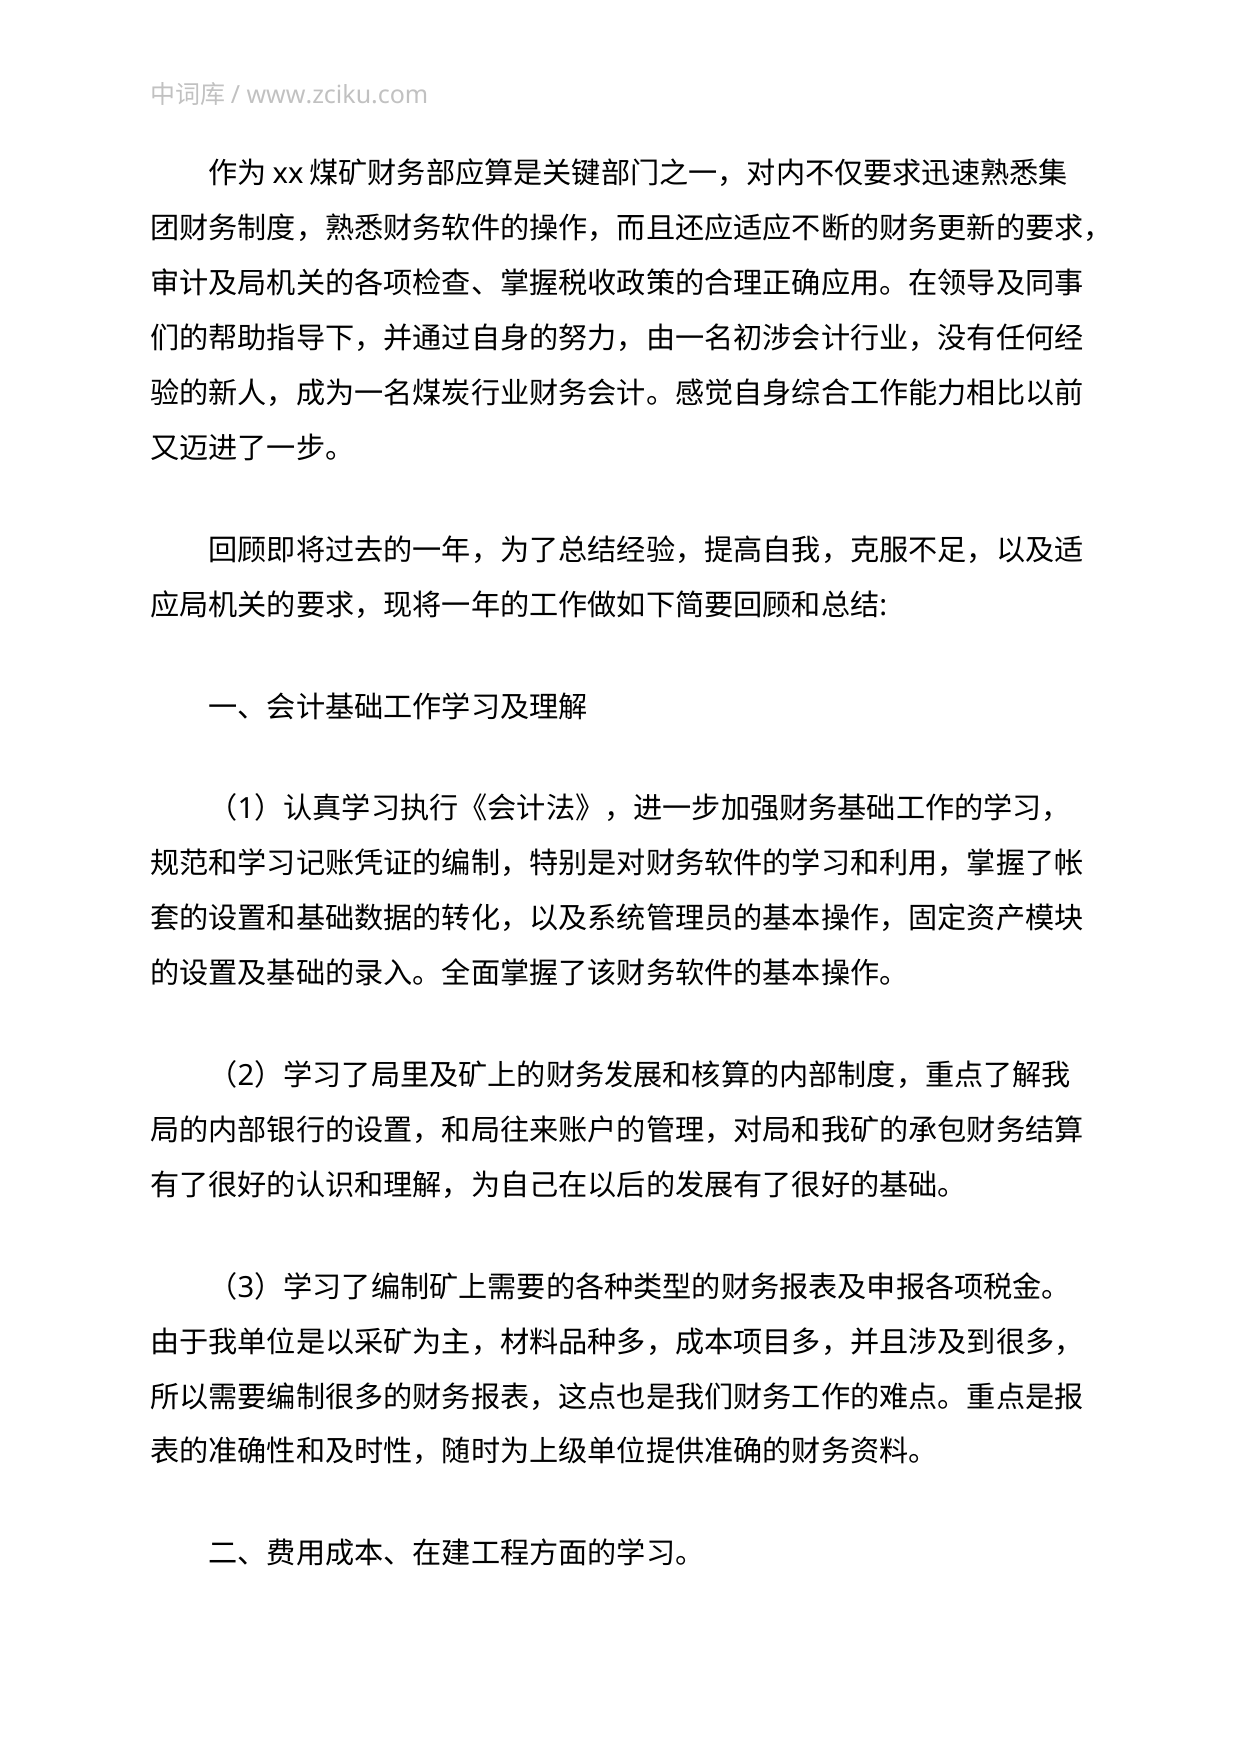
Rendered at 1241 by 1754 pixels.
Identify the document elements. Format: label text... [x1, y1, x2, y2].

text （2）学习了局里及矿上的财务发展和核算的内部制度，重点了解我局的内部银行的设置，和局往来账户的管理，对局和我矿的承包财务结算有了很好的认识和理解，为自己在以后的发展有了很好的基础。 [150, 1052, 1090, 1204]
text （1）认真学习执行《会计法》，进一步加强财务基础工作的学习，规范和学习记账凭证的编制，特别是对财务软件的学习和利用，掌握了帐套的设置和基础数据的转化，以及系统管理员的基本操作，固定资产模块的设置及基础的录入。全面掌握了该财务软件的基本操作。 [150, 785, 1090, 992]
text 作为xx煤矿财务部应算是关键部门之一，对内不仅要求迅速熟悉集团财务制度，熟悉财务软件的操作，而且还应适应不断的财务更新的要求，审计及局机关的各项检查、掌握税收政策的合理正确应用。在领导及同事们的帮助指导下，并通过自身的努力，由一名初涉会计行业，没有任何经验的新人，成为一名煤炭行业财务会计。感觉自身综合工作能力相比以前又迈进了一步。 [150, 150, 1090, 467]
text 一、会计基础工作学习及理解 [150, 683, 1090, 726]
text 回顾即将过去的一年，为了总结经验，提高自我，克服不足，以及适应局机关的要求，现将一年的工作做如下简要回顾和总结: [150, 526, 1090, 624]
text 二、费用成本、在建工程方面的学习。 [150, 1530, 1090, 1572]
text （3）学习了编制矿上需要的各种类型的财务报表及申报各项税金。由于我单位是以采矿为主，材料品种多，成本项目多，并且涉及到很多，所以需要编制很多的财务报表，这点也是我们财务工作的难点。重点是报表的准确性和及时性，随时为上级单位提供准确的财务资料。 [150, 1263, 1090, 1470]
